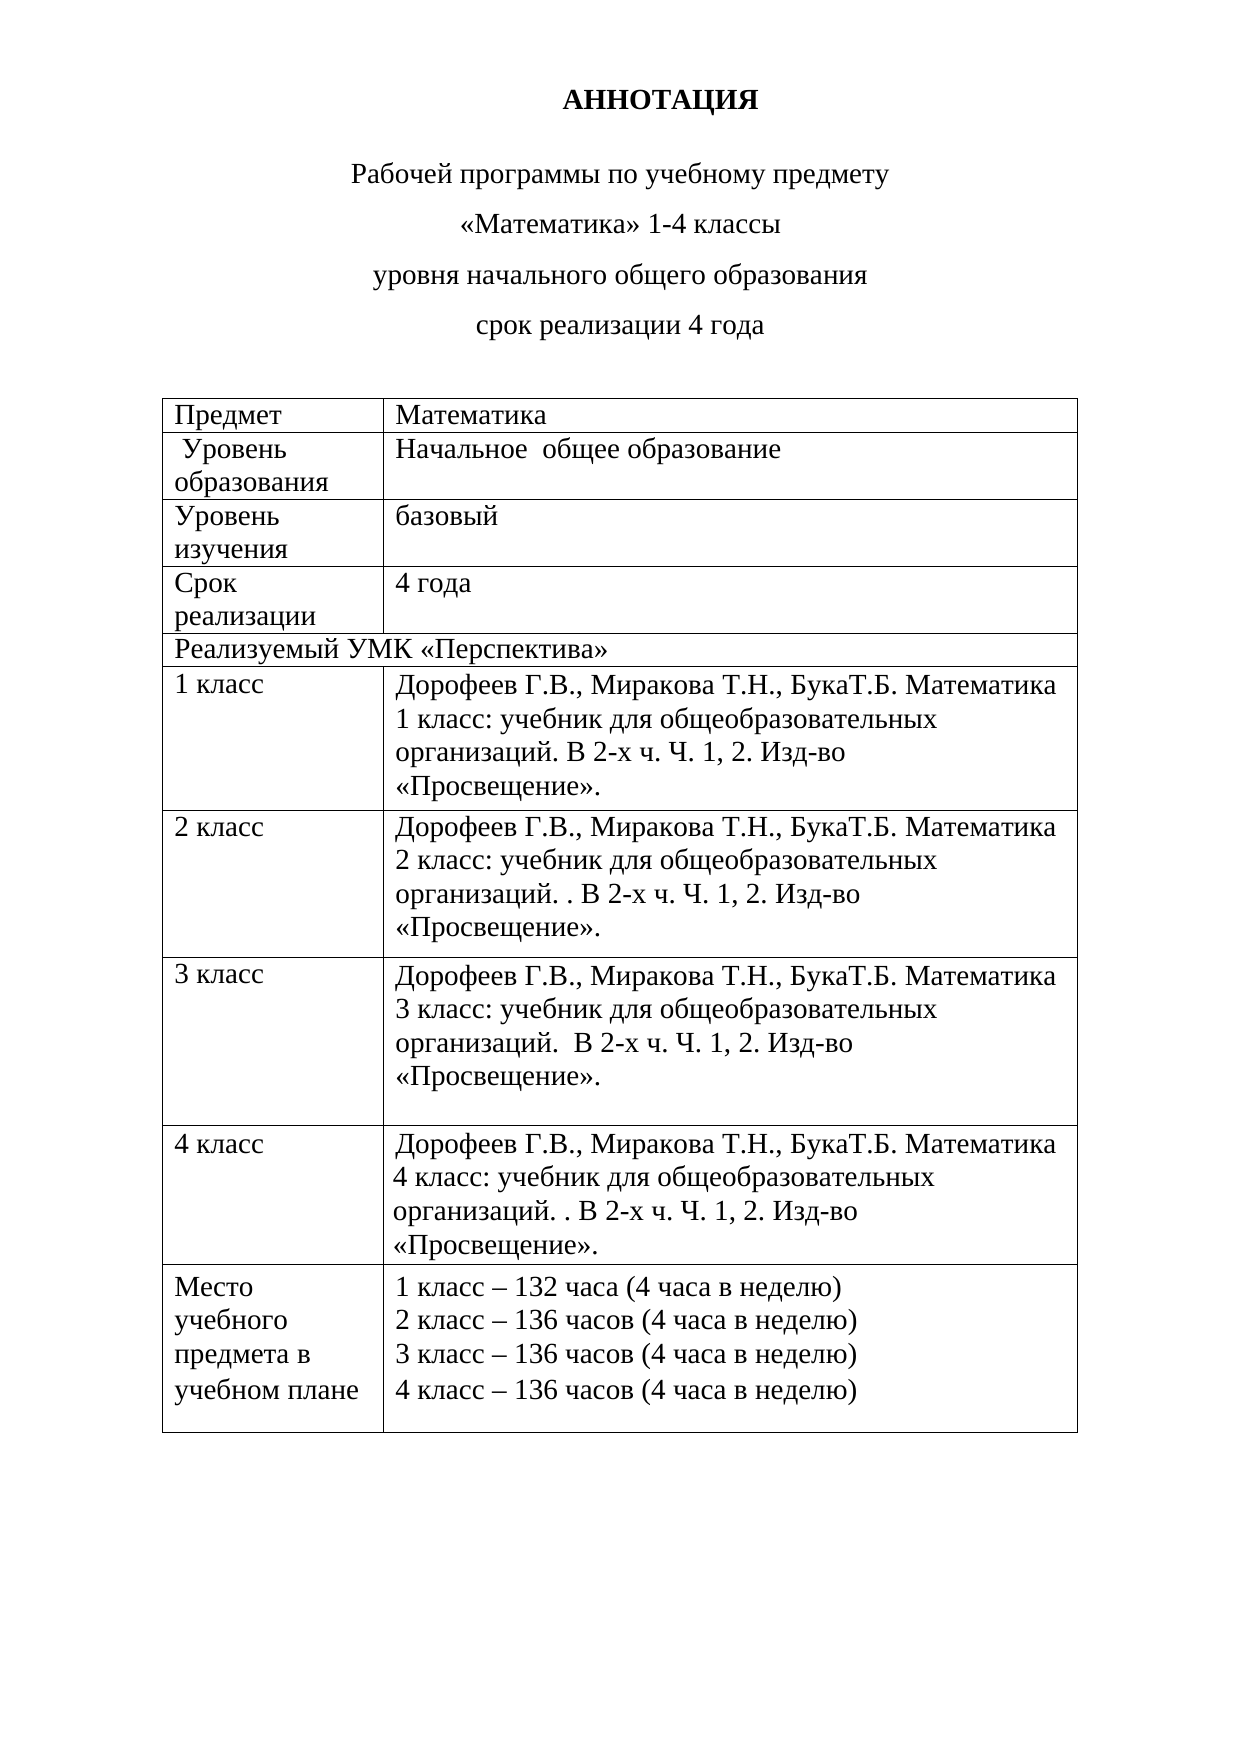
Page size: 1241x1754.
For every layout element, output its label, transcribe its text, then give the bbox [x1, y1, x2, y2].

table_cell Место [163, 1265, 383, 1304]
table_cell Дорофеев Г.В., Миракова Т.Н., БукаТ.Б. Математика 4 класс: учебник для общеобразовательных организаций. . В 2-х ч. Ч. 1, 2. Изд-во «Просвещение». [384, 1126, 1077, 1264]
table_cell Уровень образования [163, 433, 383, 499]
table_header Математика [384, 399, 1077, 432]
table_cell базовый [384, 500, 1077, 566]
table_cell учебном плане [163, 1373, 383, 1432]
table_cell 2 класс [163, 811, 383, 957]
table_cell Дорофеев Г.В., Миракова Т.Н., БукаТ.Б. Математика 3 класс: учебник для общеобразовательных организаций. В 2-х ч. Ч. 1, 2. Изд-во «Просвещение». [384, 958, 1077, 1124]
table_cell 1 класс [163, 667, 383, 810]
table_cell 3 класс [163, 958, 383, 1124]
text «Математика» 1-4 классы [75, 207, 1165, 240]
title АННОТАЦИЯ [486, 82, 836, 116]
text срок реализации 4 года [75, 307, 1165, 341]
table_cell Срок реализации [163, 567, 383, 633]
table_cell учебного [163, 1304, 383, 1338]
table_cell 1 класс – 132 часа (4 часа в неделю) [384, 1265, 1077, 1304]
table_cell 2 класс – 136 часов (4 часа в неделю) [384, 1304, 1077, 1338]
table_cell Реализуемый УМК «Перспектива» [163, 634, 1077, 666]
table_cell Начальное общее образование [384, 433, 1077, 499]
table_cell 4 класс [163, 1126, 383, 1264]
table_cell Дорофеев Г.В., Миракова Т.Н., БукаТ.Б. Математика 2 класс: учебник для общеобразовательных организаций. . В 2-х ч. Ч. 1, 2. Изд-во «Просвещение». [384, 811, 1077, 957]
table_cell 3 класс – 136 часов (4 часа в неделю) [384, 1338, 1077, 1373]
text Рабочей программы по учебному предмету [75, 156, 1165, 190]
table_cell 4 года [384, 567, 1077, 633]
table_cell Дорофеев Г.В., Миракова Т.Н., БукаТ.Б. Математика 1 класс: учебник для общеобразовательных организаций. В 2-х ч. Ч. 1, 2. Изд-во «Просвещение». [384, 667, 1077, 810]
table_cell 4 класс – 136 часов (4 часа в неделю) [384, 1373, 1077, 1432]
table_cell предмета в [163, 1338, 383, 1373]
table_cell Уровень изучения [163, 500, 383, 566]
table_header Предмет [163, 399, 383, 432]
text уровня начального общего образования [75, 257, 1165, 290]
